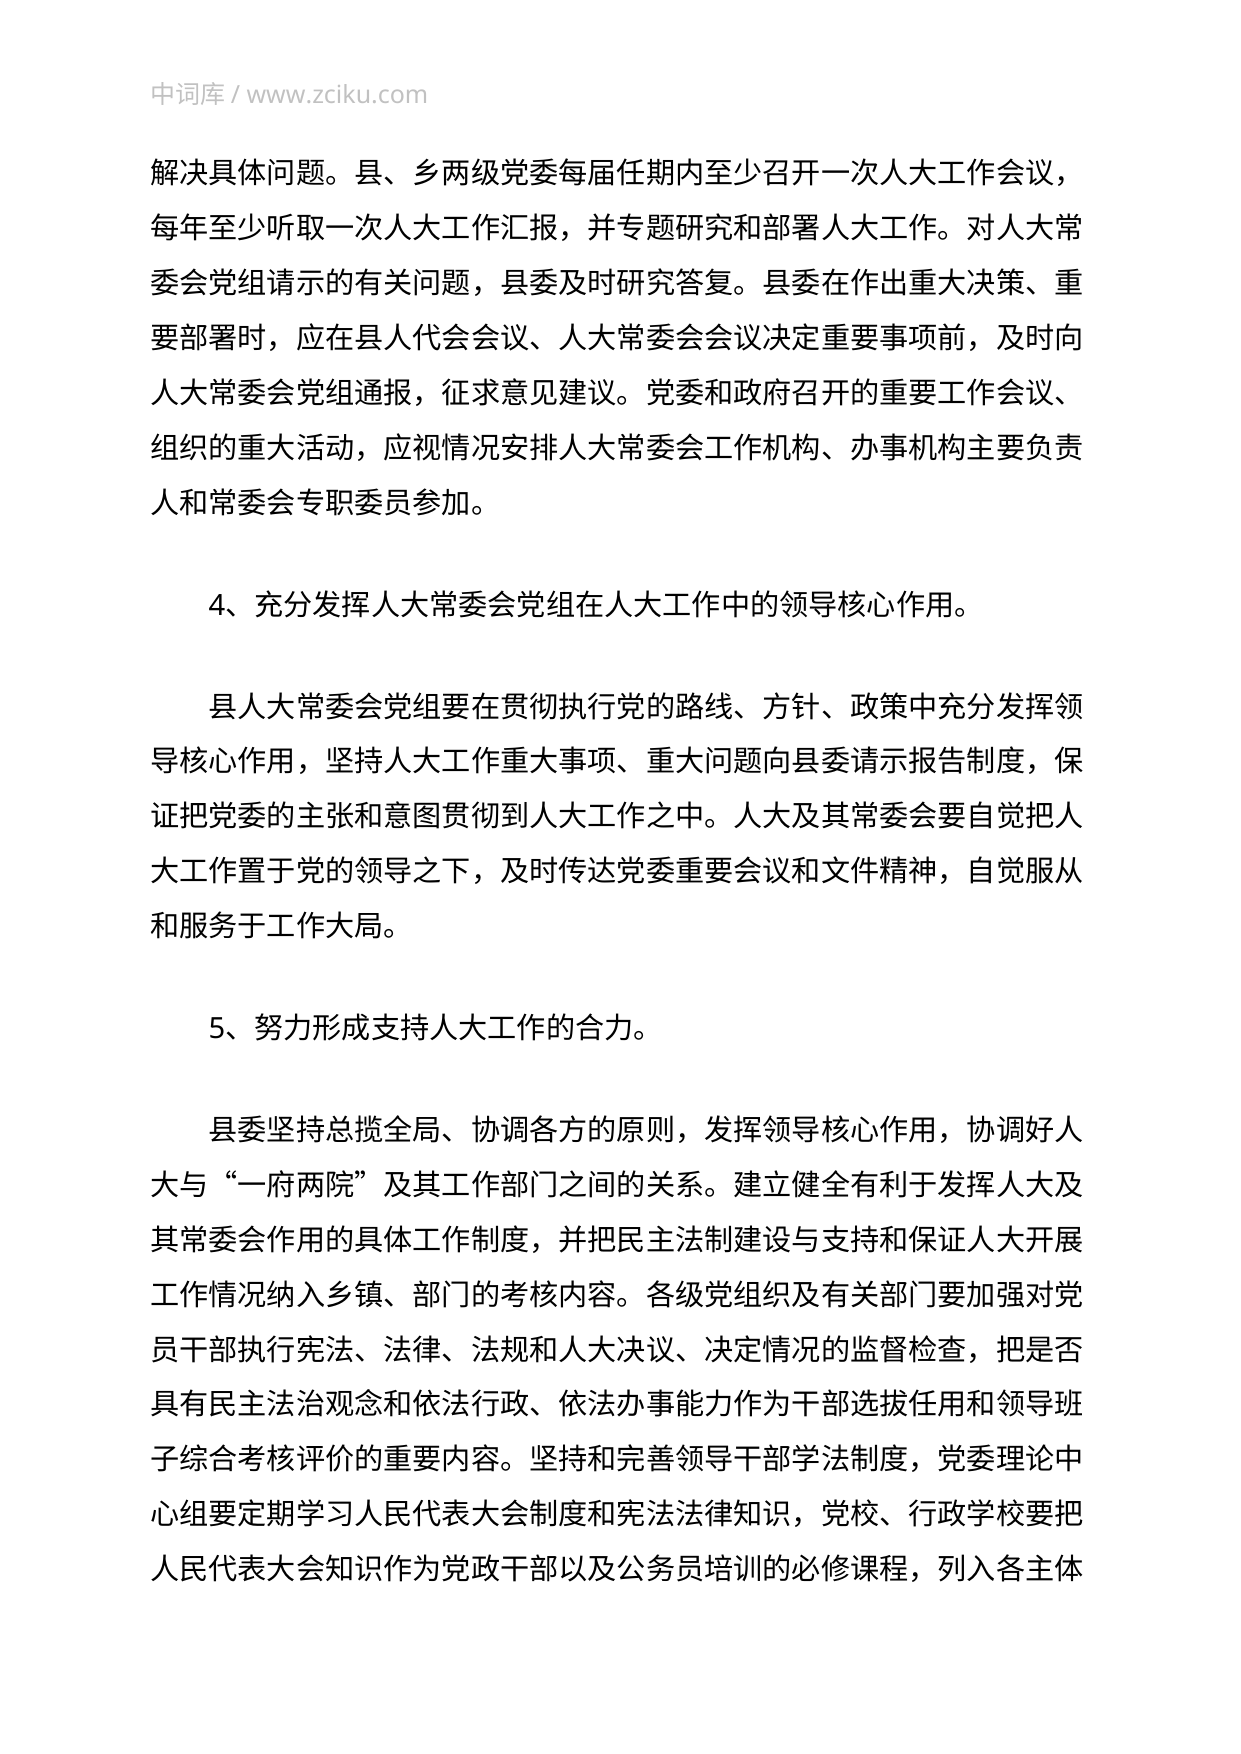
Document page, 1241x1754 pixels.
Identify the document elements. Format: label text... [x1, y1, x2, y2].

text 4、充分发挥人大常委会党组在人大工作中的领导核心作用。 [150, 581, 1090, 623]
text 县人大常委会党组要在贯彻执行党的路线、方针、政策中充分发挥领导核心作用，坚持人大工作重大事项、重大问题向县委请示报告制度，保证把党委的主张和意图贯彻到人大工作之中。人大及其常委会要自觉把人大工作置于党的领导之下，及时传达党委重要会议和文件精神，自觉服从和服务于工作大局。 [150, 683, 1090, 945]
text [150, 1106, 1090, 1588]
text 5、努力形成支持人大工作的合力。 [150, 1004, 1090, 1047]
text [150, 150, 1090, 522]
